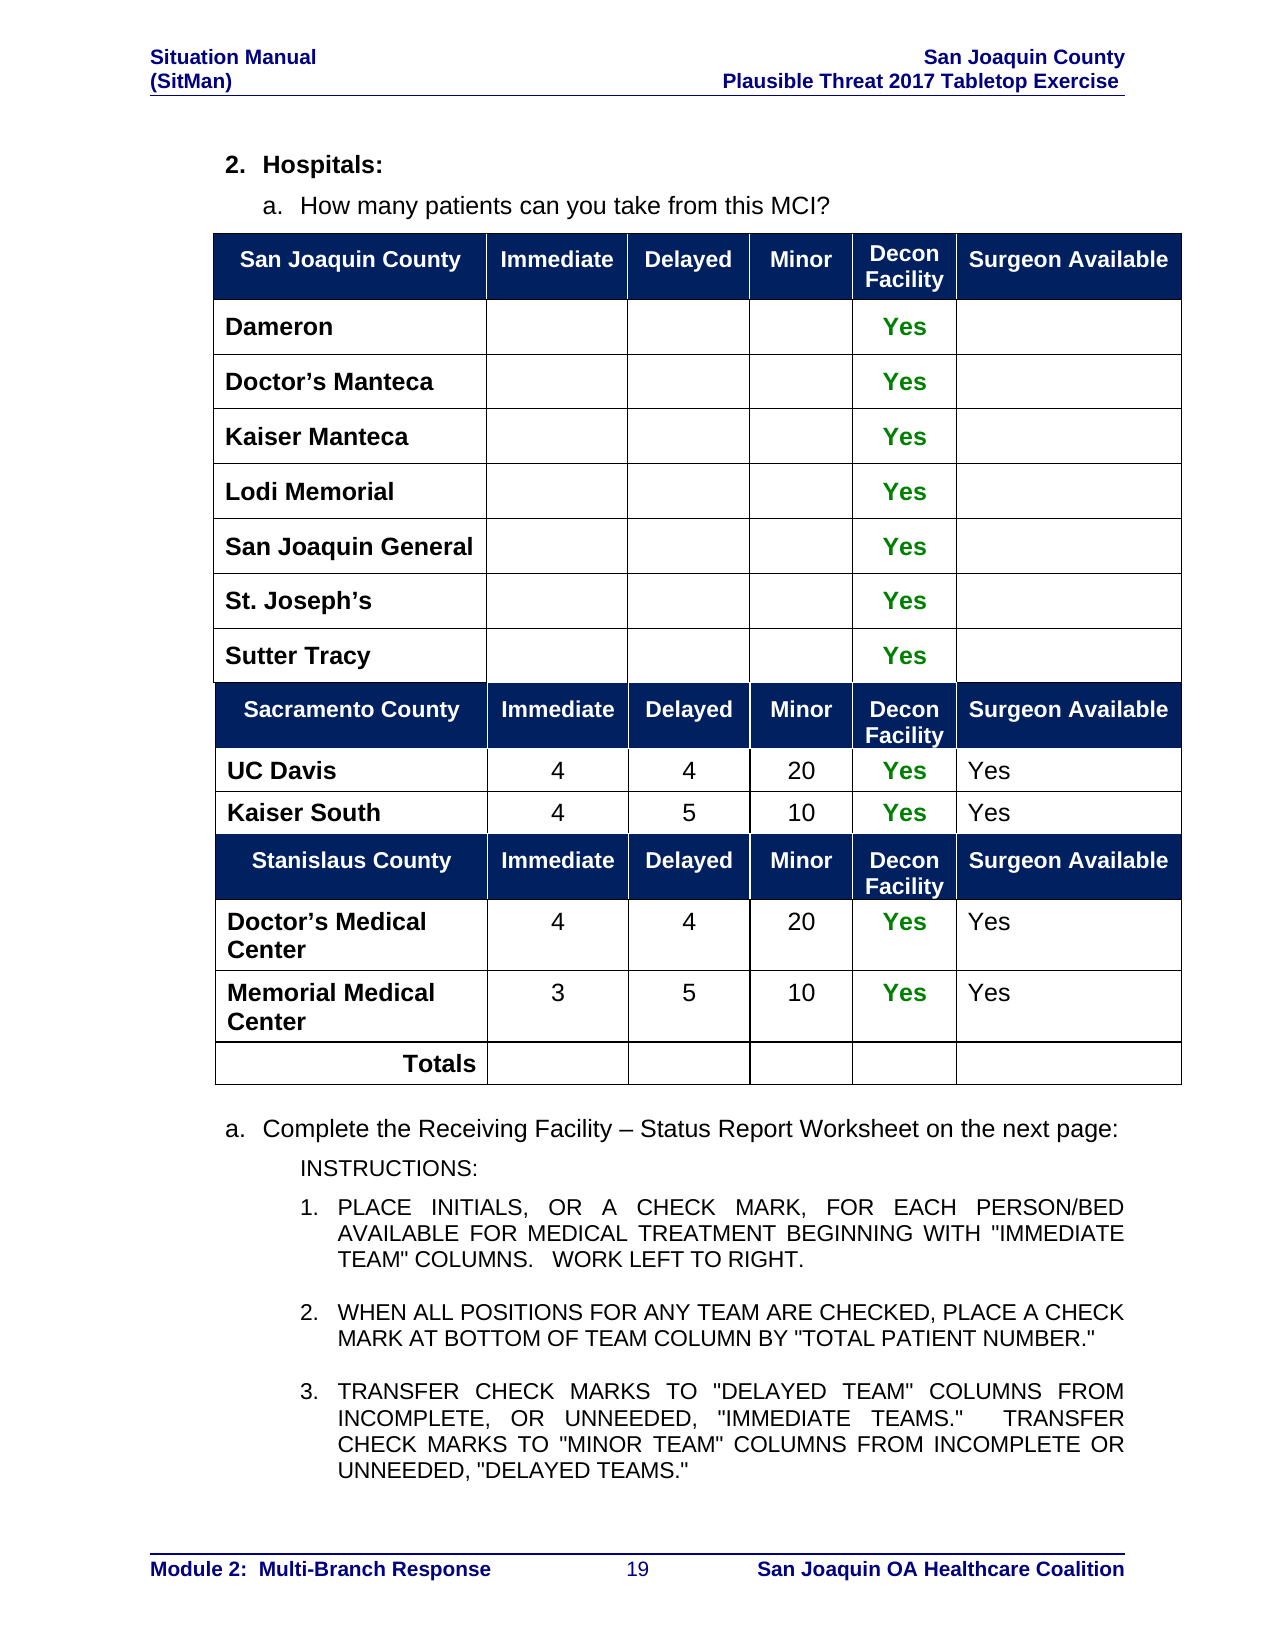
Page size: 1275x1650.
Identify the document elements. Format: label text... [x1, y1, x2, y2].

table_cell [750, 409, 852, 463]
table_header Decon Facility [853, 234, 956, 299]
table_cell Yes [853, 464, 956, 518]
table_cell [487, 355, 627, 408]
table_cell [853, 1043, 956, 1084]
table_cell [487, 574, 627, 627]
list Complete the Receiving Facility – Status Report Worksheet on the next page: [225, 1113, 1125, 1142]
table_cell Sacramento County [216, 683, 487, 748]
table_cell Yes [853, 900, 956, 970]
table_cell [628, 574, 749, 627]
table_cell [750, 629, 852, 682]
table_cell UC Davis [216, 750, 487, 791]
table_cell Yes [853, 629, 956, 682]
table_cell 3 [488, 971, 628, 1041]
table_cell San Joaquin General [214, 519, 486, 573]
table_cell 5 [629, 792, 749, 833]
table_header Surgeon Available [957, 234, 1181, 299]
table_cell 4 [488, 750, 628, 791]
table_cell Sutter Tracy [214, 629, 486, 682]
table_cell [750, 574, 852, 627]
table_cell [628, 629, 749, 682]
table_cell Yes [853, 792, 956, 833]
table_cell [628, 409, 749, 463]
table_cell [629, 1043, 749, 1084]
table_cell Yes [853, 300, 956, 353]
table_header San Joaquin County [214, 234, 486, 299]
table_cell [628, 464, 749, 518]
table_cell Delayed [629, 834, 749, 899]
table_cell 4 [629, 750, 749, 791]
table_cell Yes [853, 355, 956, 408]
list WHEN ALL POSITIONS FOR ANY TEAM ARE CHECKED, PLACE A CHECK MARK AT BOTTOM OF TEAM COLUMN BY "TOTAL PATIENT NUMBER." [300, 1299, 1125, 1352]
table_cell 10 [751, 971, 852, 1041]
table_cell Doctor’s Manteca [214, 355, 486, 408]
table_cell Doctor’s Medical Center [216, 900, 487, 970]
table_cell [957, 574, 1181, 627]
table_cell Yes [853, 409, 956, 463]
table_cell Surgeon Available [957, 834, 1181, 899]
list How many patients can you take from this MCI? [262, 191, 1125, 220]
table_cell [957, 409, 1181, 463]
table_cell [957, 519, 1181, 573]
list Hospitals: [225, 150, 1125, 179]
table_cell Yes [853, 519, 956, 573]
table_cell [957, 1043, 1181, 1084]
table_header Minor [750, 234, 852, 299]
table_cell [750, 519, 852, 573]
table_cell Decon Facility [853, 834, 956, 899]
table_cell 4 [629, 900, 749, 970]
table_header Immediate [487, 234, 627, 299]
table_cell Yes [957, 792, 1181, 833]
table_cell [628, 300, 749, 353]
table_cell Lodi Memorial [214, 464, 486, 518]
list PLACE INITIALS, OR A CHECK MARK, FOR EACH PERSON/BED AVAILABLE FOR MEDICAL TREATMENT BEGINNING WITH "IMMEDIATE TEAM" COLUMNS. WORK LEFT TO RIGHT. [300, 1194, 1125, 1273]
table_cell 4 [488, 792, 628, 833]
table_cell 20 [751, 750, 852, 791]
table_cell [628, 519, 749, 573]
table_cell [957, 464, 1181, 518]
table_cell [487, 464, 627, 518]
table_cell [487, 409, 627, 463]
table_cell Memorial Medical Center [216, 971, 487, 1041]
table_cell Yes [853, 971, 956, 1041]
table_cell Minor [751, 834, 852, 899]
table_cell [750, 464, 852, 518]
table_cell [487, 300, 627, 353]
table_cell Delayed [629, 683, 749, 748]
table_cell [750, 300, 852, 353]
table_cell Totals [216, 1043, 487, 1084]
table_cell Kaiser South [216, 792, 487, 833]
table_cell Immediate [488, 683, 628, 748]
table_cell Minor [751, 683, 852, 748]
table_cell Yes [853, 574, 956, 627]
table_cell [487, 629, 627, 682]
table_cell Yes [957, 750, 1181, 791]
table_cell [957, 300, 1181, 353]
list TRANSFER CHECK MARKS TO "DELAYED TEAM" COLUMNS FROM INCOMPLETE, OR UNNEEDED, "IMMEDIATE TEAMS." TRANSFER CHECK MARKS TO "MINOR TEAM" COLUMNS FROM INCOMPLETE OR UNNEEDED, "DELAYED TEAMS." [300, 1378, 1125, 1483]
table_cell [487, 519, 627, 573]
table_cell [957, 629, 1181, 682]
table_cell 20 [751, 900, 852, 970]
table_cell [751, 1043, 852, 1084]
table_cell 4 [488, 900, 628, 970]
table_cell [628, 355, 749, 408]
table_cell 5 [629, 971, 749, 1041]
table_cell Kaiser Manteca [214, 409, 486, 463]
table_cell Yes [957, 971, 1181, 1041]
table_cell Yes [853, 750, 956, 791]
table_cell [750, 355, 852, 408]
table_cell [488, 1043, 628, 1084]
table_header Delayed [628, 234, 749, 299]
table_cell Immediate [488, 834, 628, 899]
table_cell Yes [957, 900, 1181, 970]
table_cell Dameron [214, 300, 486, 353]
table_cell [957, 355, 1181, 408]
table_cell Surgeon Available [957, 683, 1181, 748]
table_cell 10 [751, 792, 852, 833]
table_cell St. Joseph’s [214, 574, 486, 627]
table_cell Stanislaus County [216, 834, 487, 899]
text INSTRUCTIONS: [262, 1155, 1125, 1181]
table_cell Decon Facility [853, 683, 956, 748]
